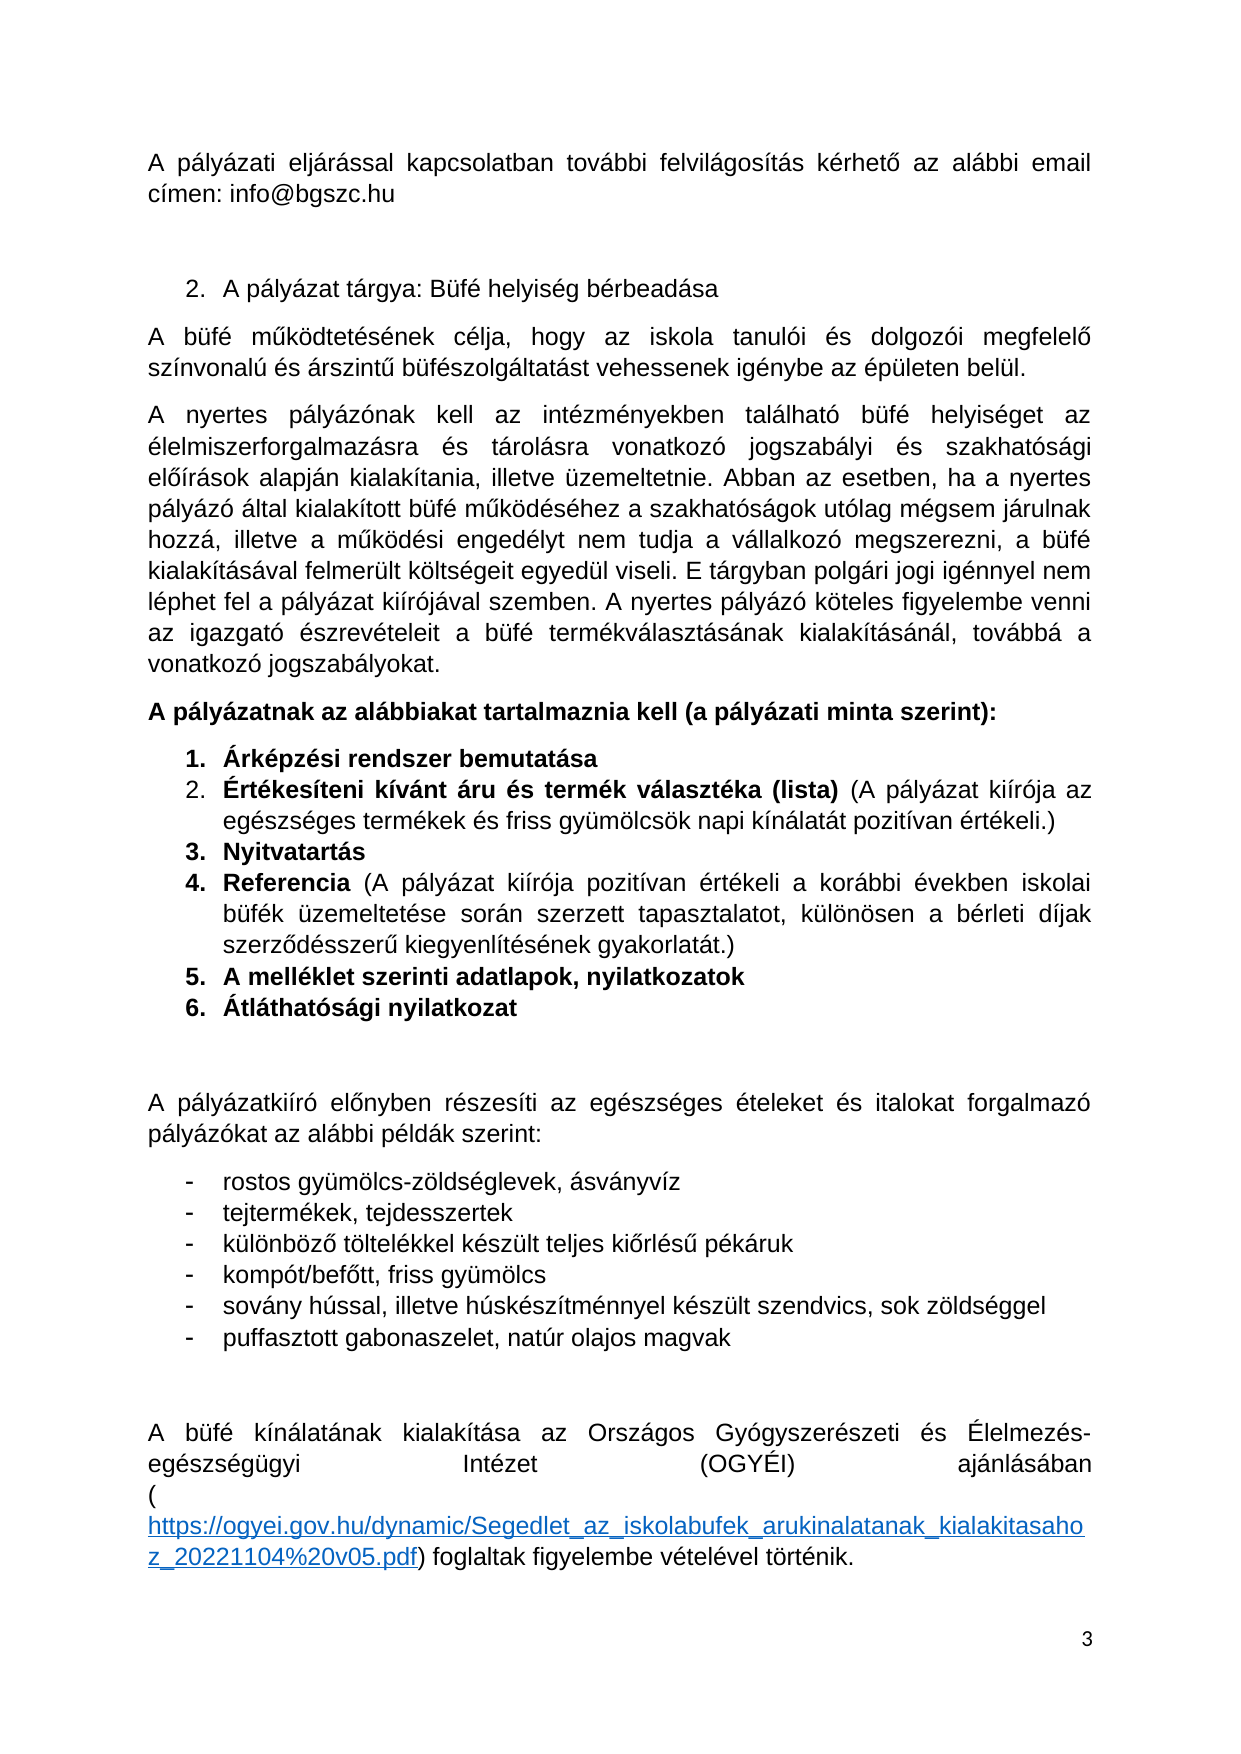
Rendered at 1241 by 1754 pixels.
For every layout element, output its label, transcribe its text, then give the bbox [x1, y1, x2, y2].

list kompót/befőtt, friss gyümölcs [185, 1260, 1093, 1289]
list puffasztott gabonaszelet, natúr olajos magvak [185, 1322, 1093, 1351]
text A pályázatnak az alábbiakat tartalmaznia kell (a pályázati minta szerint): [148, 697, 1093, 725]
list A pályázat tárgya: Büfé helyiség bérbeadása [185, 274, 1093, 303]
list különböző töltelékkel készült teljes kiőrlésű pékáruk [185, 1229, 1093, 1258]
list sovány hússal, illetve húskészítménnyel készült szendvics, sok zöldséggel [185, 1291, 1093, 1320]
text A pályázatkiíró előnyben részesíti az egészséges ételeket és italokat forgalmazó pályázókat az alábbi példák szerint: [148, 1088, 1093, 1148]
list Árképzési rendszer bemutatása [185, 744, 1093, 773]
text A büfé kínálatának kialakítása az Országos Gyógyszerészeti és Élelmezés-egészségügyi Intézet (OGYÉI) ajánlásában (https://ogyei.gov.hu/dynamic/Segedlet_az_iskolabufek_arukinalatanak_kialakitasahoz_20221104%20v05.pdf) foglaltak figyelembe vételével történik. [148, 1418, 1093, 1571]
text A pályázati eljárással kapcsolatban további felvilágosítás kérhető az alábbi email címen: info@bgszc.hu [148, 148, 1093, 207]
list Átláthatósági nyilatkozat [185, 993, 1093, 1021]
list Referencia (A pályázat kiírója pozitívan értékeli a korábbi években iskolai büfék üzemeltetése során szerzett tapasztalatot, különösen a bérleti díjak szerződésszerű kiegyenlítésének gyakorlatát.) [185, 868, 1093, 959]
list A melléklet szerinti adatlapok, nyilatkozatok [185, 962, 1093, 990]
text A büfé működtetésének célja, hogy az iskola tanulói és dolgozói megfelelő színvonalú és árszintű büfészolgáltatást vehessenek igénybe az épületen belül. [148, 322, 1093, 382]
text A nyertes pályázónak kell az intézményekben található büfé helyiséget az élelmiszerforgalmazásra és tárolásra vonatkozó jogszabályi és szakhatósági előírások alapján kialakítania, illetve üzemeltetnie. Abban az esetben, ha a nyertes pályázó által kialakított büfé működéséhez a szakhatóságok utólag mégsem járulnak hozzá, illetve a működési engedélyt nem tudja a vállalkozó megszerezni, a büfé kialakításával felmerült költségeit egyedül viseli. E tárgyban polgári jogi igénnyel nem léphet fel a pályázat kiírójával szemben. A nyertes pályázó köteles figyelembe venni az igazgató észrevételeit a büfé termékválasztásának kialakításánál, továbbá a vonatkozó jogszabályokat. [148, 401, 1093, 678]
list rostos gyümölcs-zöldséglevek, ásványvíz [185, 1167, 1093, 1196]
list Nyitvatartás [185, 837, 1093, 866]
list tejtermékek, tejdesszertek [185, 1198, 1093, 1227]
list Értékesíteni kívánt áru és termék választéka (lista) (A pályázat kiírója az egészséges termékek és friss gyümölcsök napi kínálatát pozitívan értékeli.) [185, 775, 1093, 835]
